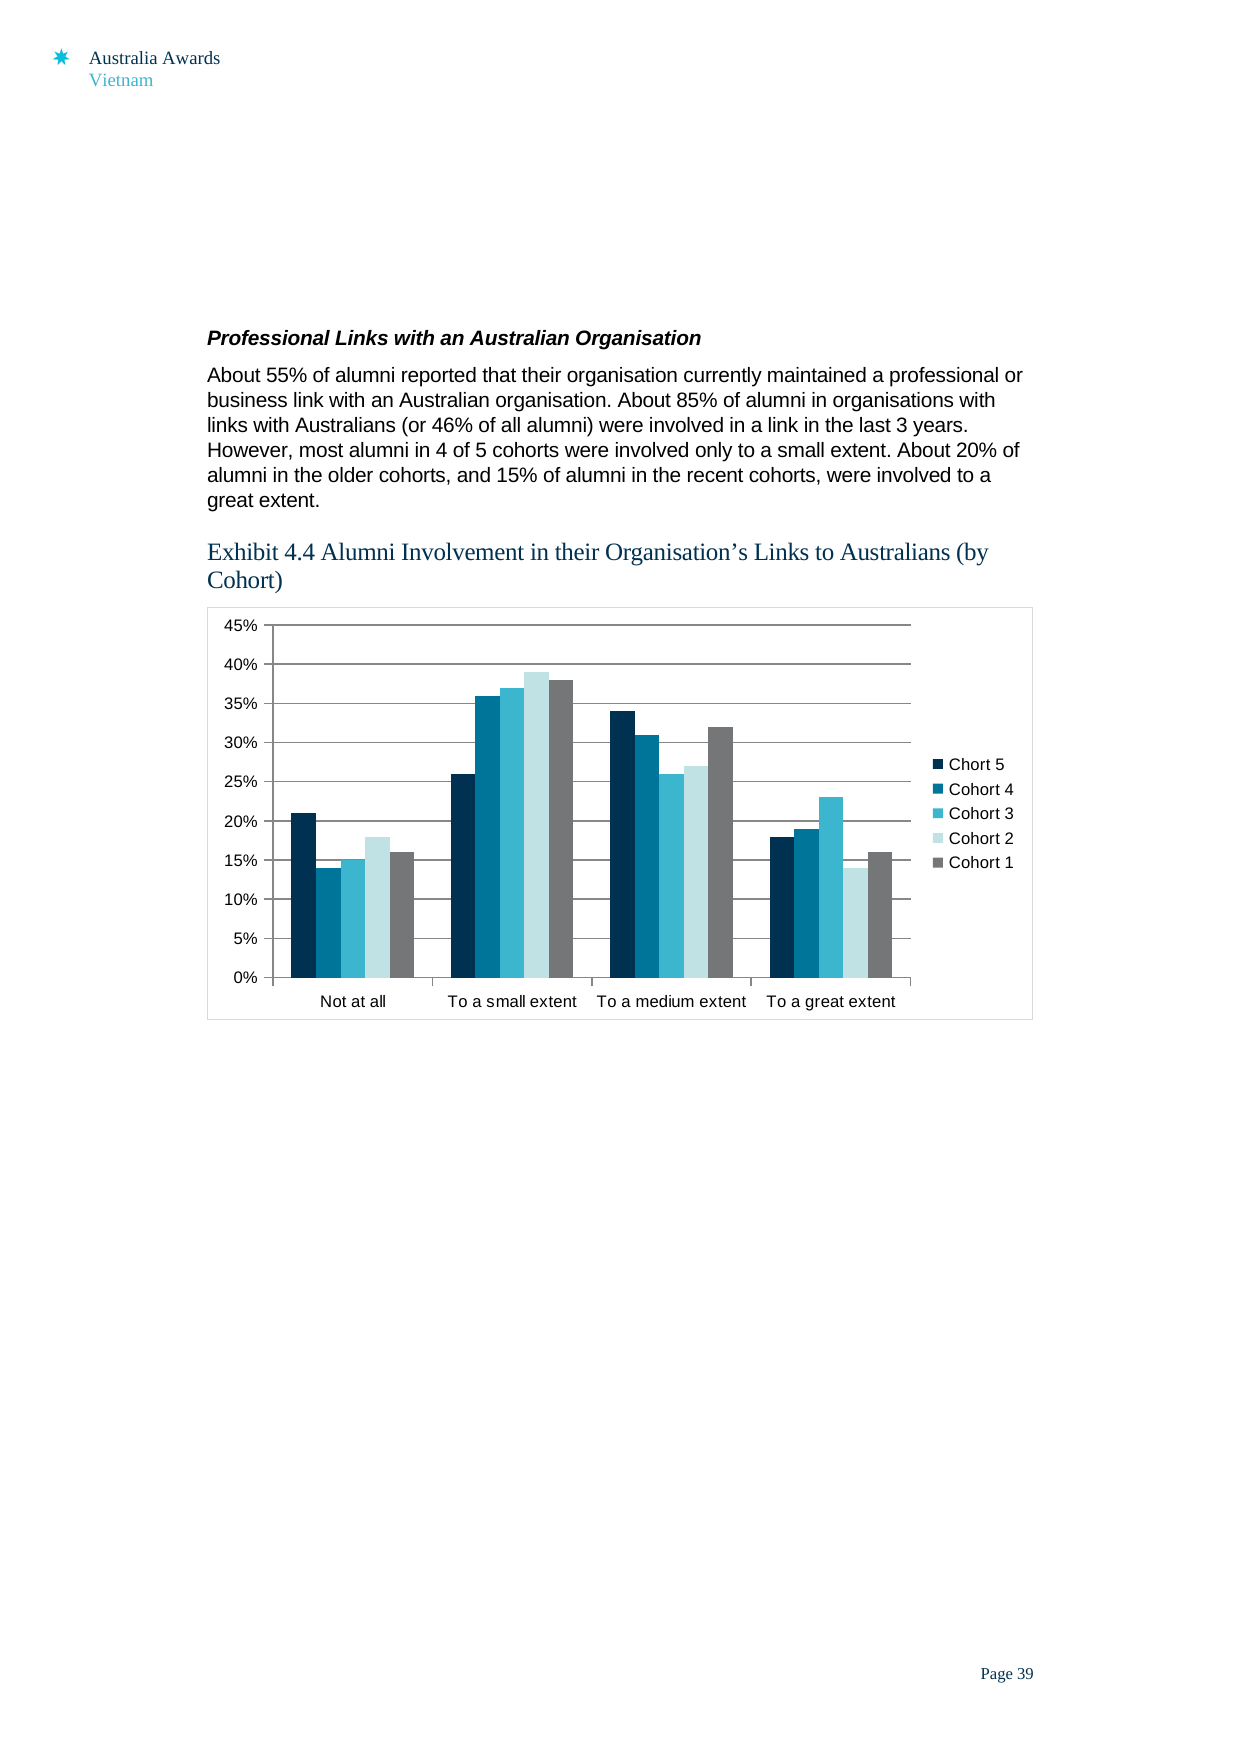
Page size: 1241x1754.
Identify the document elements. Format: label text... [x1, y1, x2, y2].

text Professional Links with an Australian Organisation [207, 325, 1033, 350]
picture [52, 48, 82, 65]
subtitle Exhibit 4.4 Alumni Involvement in their Organisation’s Links to Australians (by Cohort) [207, 537, 1033, 594]
text About 55% of alumni reported that their organisation currently maintained a professional or business link with an Australian organisation. About 85% of alumni in organisations with links with Australians (or 46% of all alumni) were involved in a link in the last 3 years. However, most alumni in 4 of 5 cohorts were involved only to a small extent. About 20% of alumni in the older cohorts, and 15% of alumni in the recent cohorts, were involved to a great extent. [207, 362, 1033, 512]
